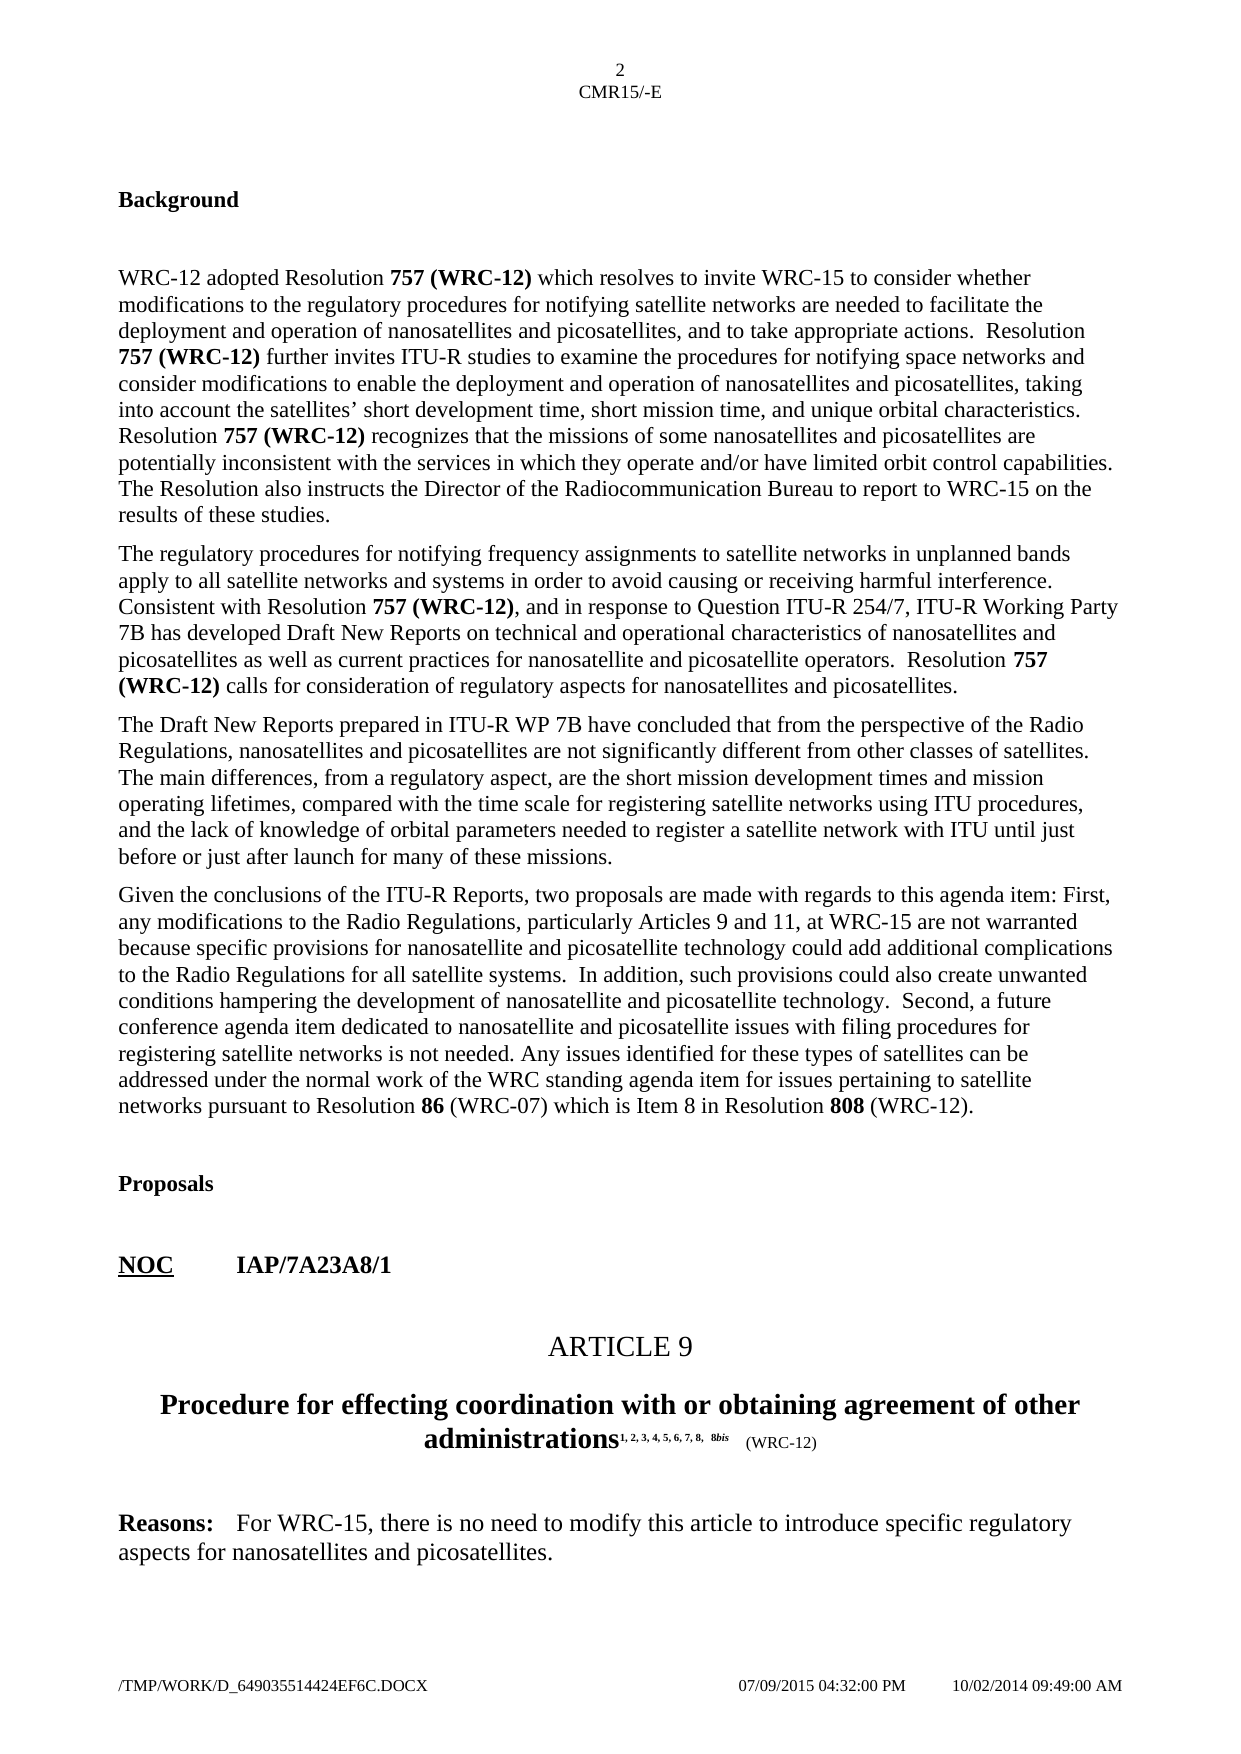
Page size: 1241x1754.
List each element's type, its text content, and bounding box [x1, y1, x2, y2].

text NOC IAP/7A23A8/1 [118, 1250, 1122, 1279]
text Given the conclusions of the ITU-R Reports, two proposals are made with regards to this agenda item: First, any modifications to the Radio Regulations, particularly Articles 9 and 11, at WRC-15 are not warranted because specific provisions for nanosatellite and picosatellite technology could add additional complications to the Radio Regulations for all satellite systems. In addition, such provisions could also create unwanted conditions hampering the development of nanosatellite and picosatellite technology. Second, a future conference agenda item dedicated to nanosatellite and picosatellite issues with filing procedures for registering satellite networks is not needed. Any issues identified for these types of satellites can be addressed under the normal work of the WRC standing agenda item for issues pertaining to satellite networks pursuant to Resolution 86 (WRC-07) which is Item 8 in Resolution 808 (WRC-12). [118, 882, 1122, 1119]
title Procedure for effecting coordination with or obtaining agreement of other administrations1, 2, 3, 4, 5, 6, 7, 8, 8bis (WRC-12) [118, 1387, 1122, 1454]
text Background [118, 187, 1122, 213]
text Proposals [118, 1170, 1122, 1196]
text ARTICLE 9 [118, 1329, 1122, 1362]
text WRC-12 adopted Resolution 757 (WRC-12) which resolves to invite WRC-15 to consider whether modifications to the regulatory procedures for notifying satellite networks are needed to facilitate the deployment and operation of nanosatellites and picosatellites, and to take appropriate actions. Resolution 757 (WRC-12) further invites ITU-R studies to examine the procedures for notifying space networks and consider modifications to enable the deployment and operation of nanosatellites and picosatellites, taking into account the satellites’ short development time, short mission time, and unique orbital characteristics. Resolution 757 (WRC-12) recognizes that the missions of some nanosatellites and picosatellites are potentially inconsistent with the services in which they operate and/or have limited orbit control capabilities. The Resolution also instructs the Director of the Radiocommunication Bureau to report to WRC-15 on the results of these studies. [118, 264, 1122, 528]
text The Draft New Reports prepared in ITU-R WP 7B have concluded that from the perspective of the Radio Regulations, nanosatellites and picosatellites are not significantly different from other classes of satellites. The main differences, from a regulatory aspect, are the short mission development times and mission operating lifetimes, compared with the time scale for registering satellite networks using ITU procedures, and the lack of knowledge of orbital parameters needed to register a satellite network with ITU until just before or just after launch for many of these missions. [118, 711, 1122, 869]
text The regulatory procedures for notifying frequency assignments to satellite networks in unplanned bands apply to all satellite networks and systems in order to avoid causing or receiving harmful interference. Consistent with Resolution 757 (WRC-12), and in response to Question ITU-R 254/7, ITU-R Working Party 7B has developed Draft New Reports on technical and operational characteristics of nanosatellites and picosatellites as well as current practices for nanosatellite and picosatellite operators. Resolution 757 (WRC-12) calls for consideration of regulatory aspects for nanosatellites and picosatellites. [118, 540, 1122, 698]
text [118, 1508, 1122, 1566]
